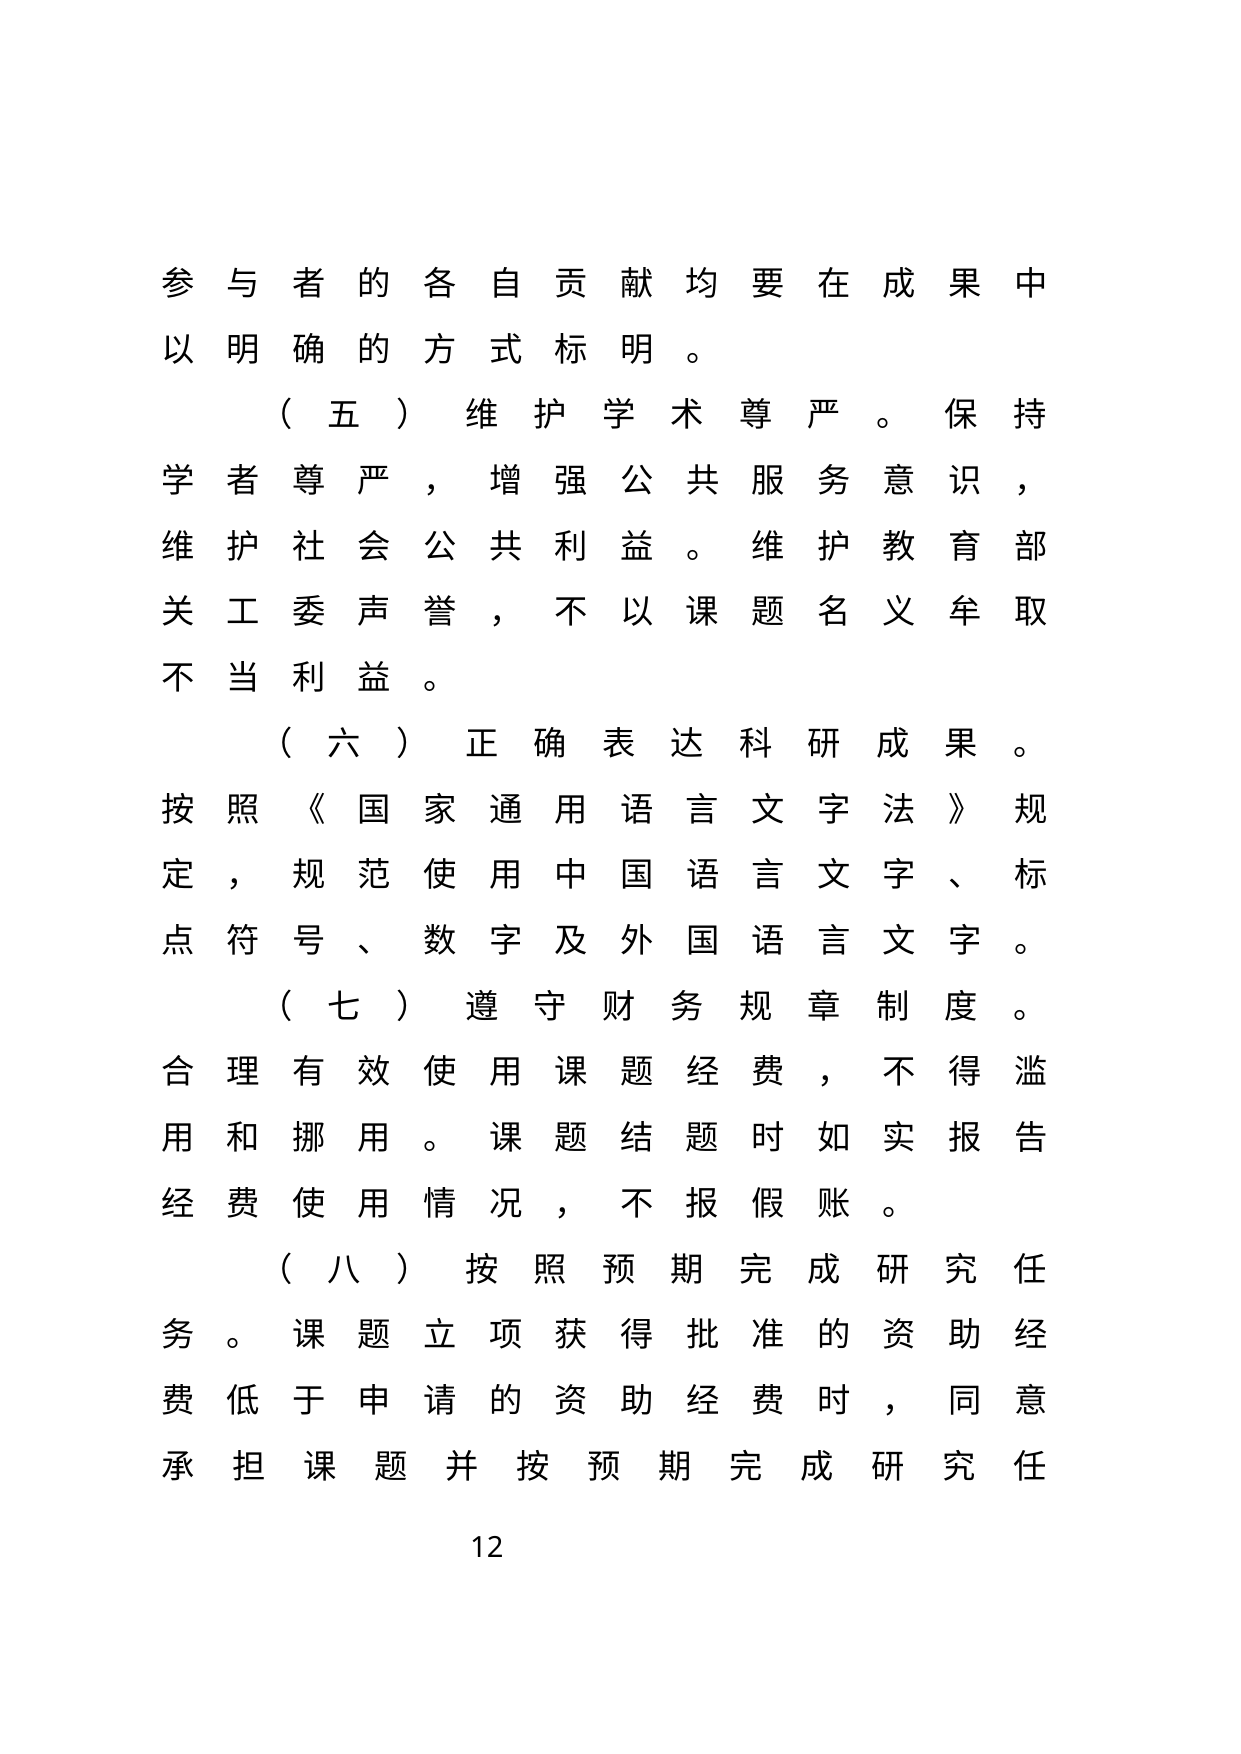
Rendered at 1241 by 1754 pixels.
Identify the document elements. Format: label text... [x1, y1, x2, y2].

text （六）正确表达科研成果。按照《国家通用语言文字法》规定，规范使用中国语言文字、标点符号、数字及外国语言文字。 [161, 708, 1079, 971]
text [161, 248, 1079, 379]
text （七）遵守财务规章制度。合理有效使用课题经费，不得滥用和挪用。课题结题时如实报告经费使用情况，不报假账。 [161, 971, 1079, 1234]
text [161, 1234, 1079, 1497]
text （五）维护学术尊严。保持学者尊严，增强公共服务意识，维护社会公共利益。维护教育部关工委声誉，不以课题名义牟取不当利益。 [161, 379, 1079, 708]
